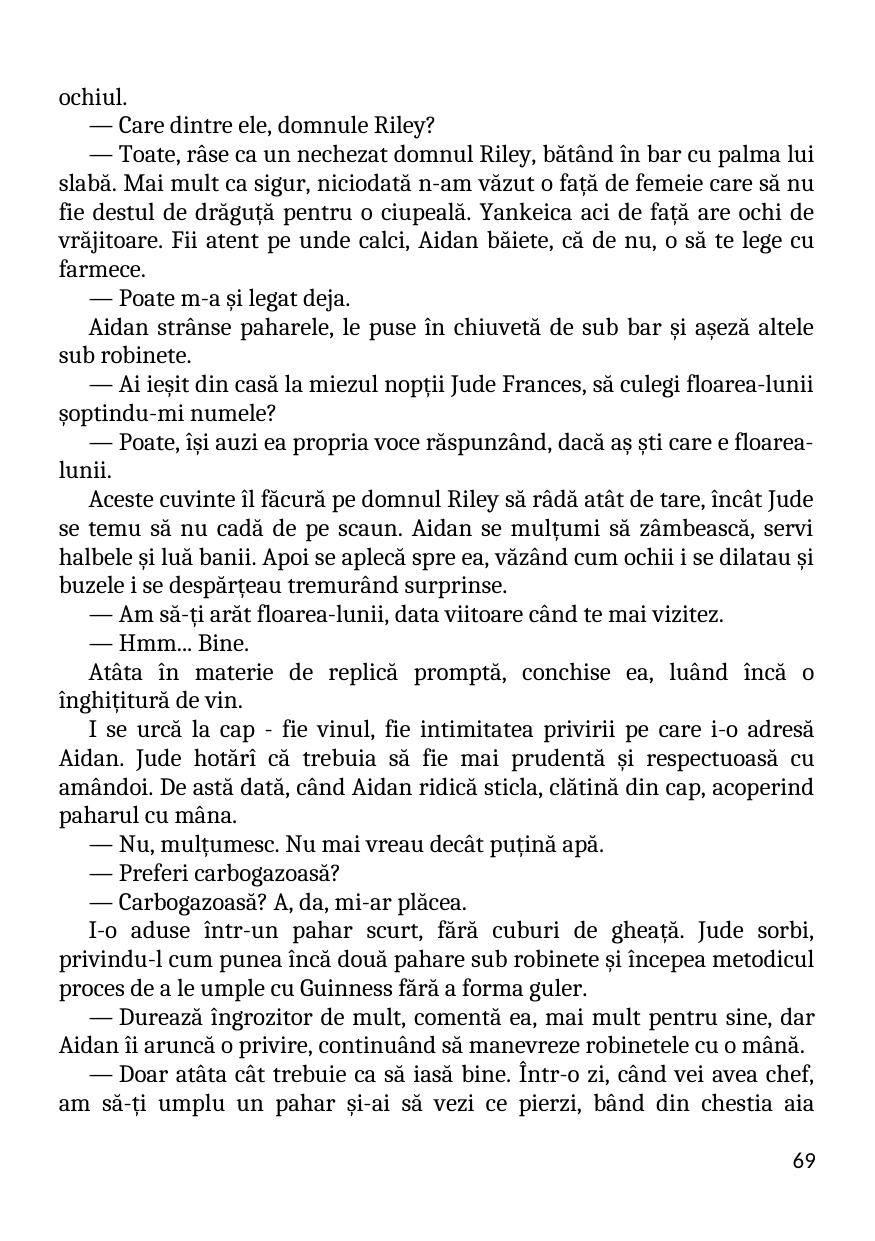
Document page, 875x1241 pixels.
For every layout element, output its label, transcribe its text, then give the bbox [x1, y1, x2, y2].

text — Poate m-a și legat deja. [58, 284, 816, 313]
text Aidan strânse paharele, le puse în chiuvetă de sub bar și așeză altele sub robinete. [58, 313, 816, 370]
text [58, 83, 816, 111]
text — Ai ieșit din casă la miezul nopții Jude Frances, să culegi floarea-lunii șoptindu-mi numele? [58, 370, 816, 428]
text Atâta în materie de replică promptă, conchise ea, luând încă o înghițitură de vin. [58, 658, 816, 715]
text — Durează îngrozitor de mult, comentă ea, mai mult pentru sine, dar Aidan îi aruncă o privire, continuând să manevreze robinetele cu o mână. [58, 1003, 816, 1060]
text — Hmm... Bine. [58, 629, 816, 658]
text — Carbogazoasă? A, da, mi-ar plăcea. [58, 888, 816, 916]
text I se urcă la cap - fie vinul, fie intimitatea privirii pe care i-o adresă Aidan. Jude hotărî că trebuia să fie mai prudentă și respectuoasă cu amândoi. De astă dată, când Aidan ridică sticla, clătină din cap, acoperind paharul cu mâna. [58, 715, 816, 830]
text — Care dintre ele, domnule Riley? [58, 111, 816, 140]
text — Preferi carbogazoasă? [58, 859, 816, 888]
text — Poate, își auzi ea propria voce răspunzând, dacă aș ști care e floarea-lunii. [58, 428, 816, 485]
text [58, 1060, 816, 1118]
text — Nu, mulțumesc. Nu mai vreau decât puțină apă. [58, 830, 816, 859]
text Aceste cuvinte îl făcură pe domnul Riley să râdă atât de tare, încât Jude se temu să nu cadă de pe scaun. Aidan se mulțumi să zâmbească, servi halbele și luă banii. Apoi se aplecă spre ea, văzând cum ochii i se dilatau și buzele i se despărțeau tremurând surprinse. [58, 485, 816, 600]
text I-o aduse într-un pahar scurt, fără cuburi de gheață. Jude sorbi, privindu-l cum punea încă două pahare sub robinete și începea metodicul proces de a le umple cu Guinness fără a forma guler. [58, 916, 816, 1003]
text — Am să-ți arăt floarea-lunii, data viitoare când te mai vizitez. [58, 600, 816, 629]
text — Toate, râse ca un nechezat domnul Riley, bătând în bar cu palma lui slabă. Mai mult ca sigur, niciodată n-am văzut o față de femeie care să nu fie destul de drăguță pentru o ciupeală. Yankeica aci de față are ochi de vrăjitoare. Fii atent pe unde calci, Aidan băiete, că de nu, o să te lege cu farmece. [58, 140, 816, 284]
